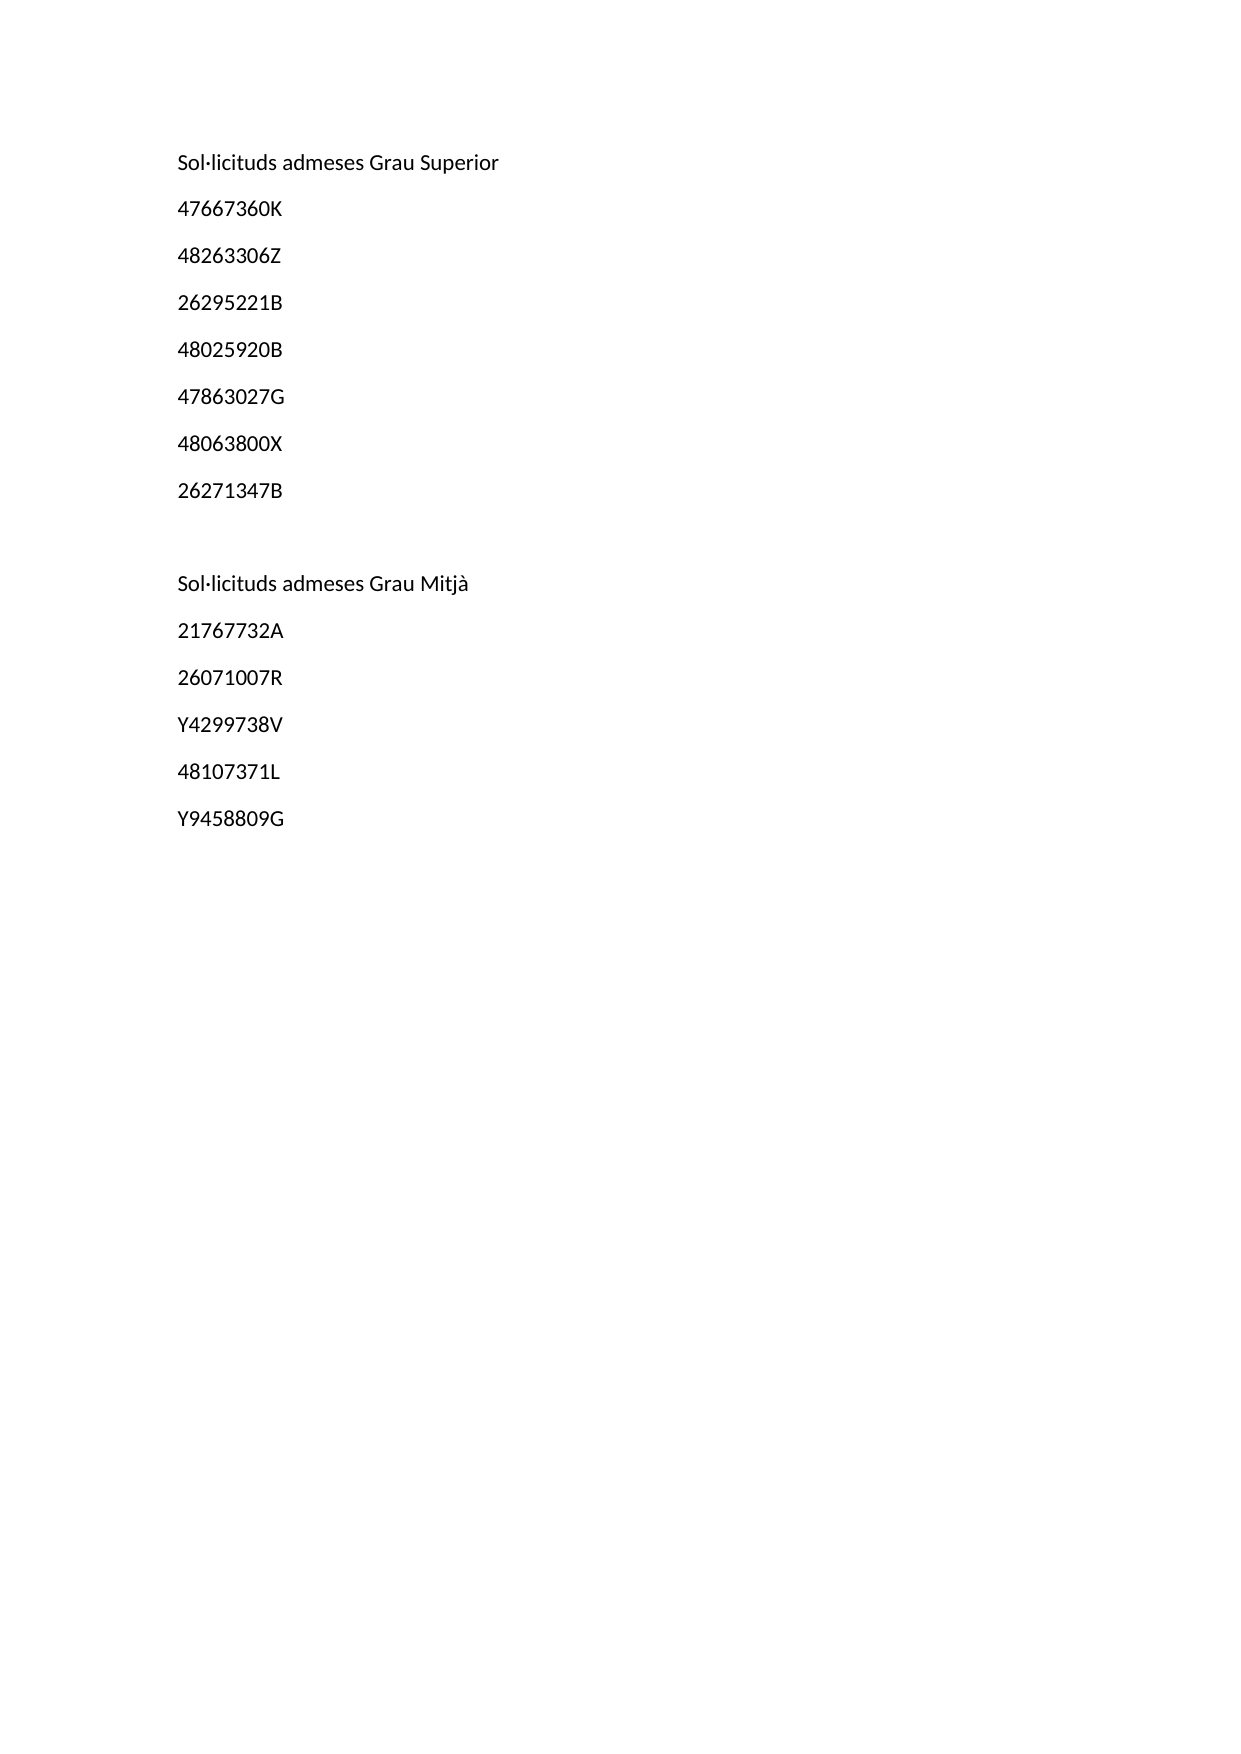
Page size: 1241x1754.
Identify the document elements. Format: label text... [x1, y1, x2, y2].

text Y4299738V [177, 710, 1063, 738]
text 48025920B [177, 335, 1063, 363]
text 26271347B [177, 476, 1063, 504]
text 48107371L [177, 757, 1063, 785]
text 21767732A [177, 616, 1063, 644]
text 26071007R [177, 663, 1063, 691]
text 48063800X [177, 429, 1063, 457]
text 26295221B [177, 288, 1063, 316]
text 48263306Z [177, 241, 1063, 269]
text Sol·licituds admeses Grau Superior [177, 148, 1063, 176]
text 47667360K [177, 194, 1063, 222]
text Sol·licituds admeses Grau Mitjà [177, 569, 1063, 597]
text 47863027G [177, 382, 1063, 410]
text Y9458809G [177, 804, 1063, 832]
